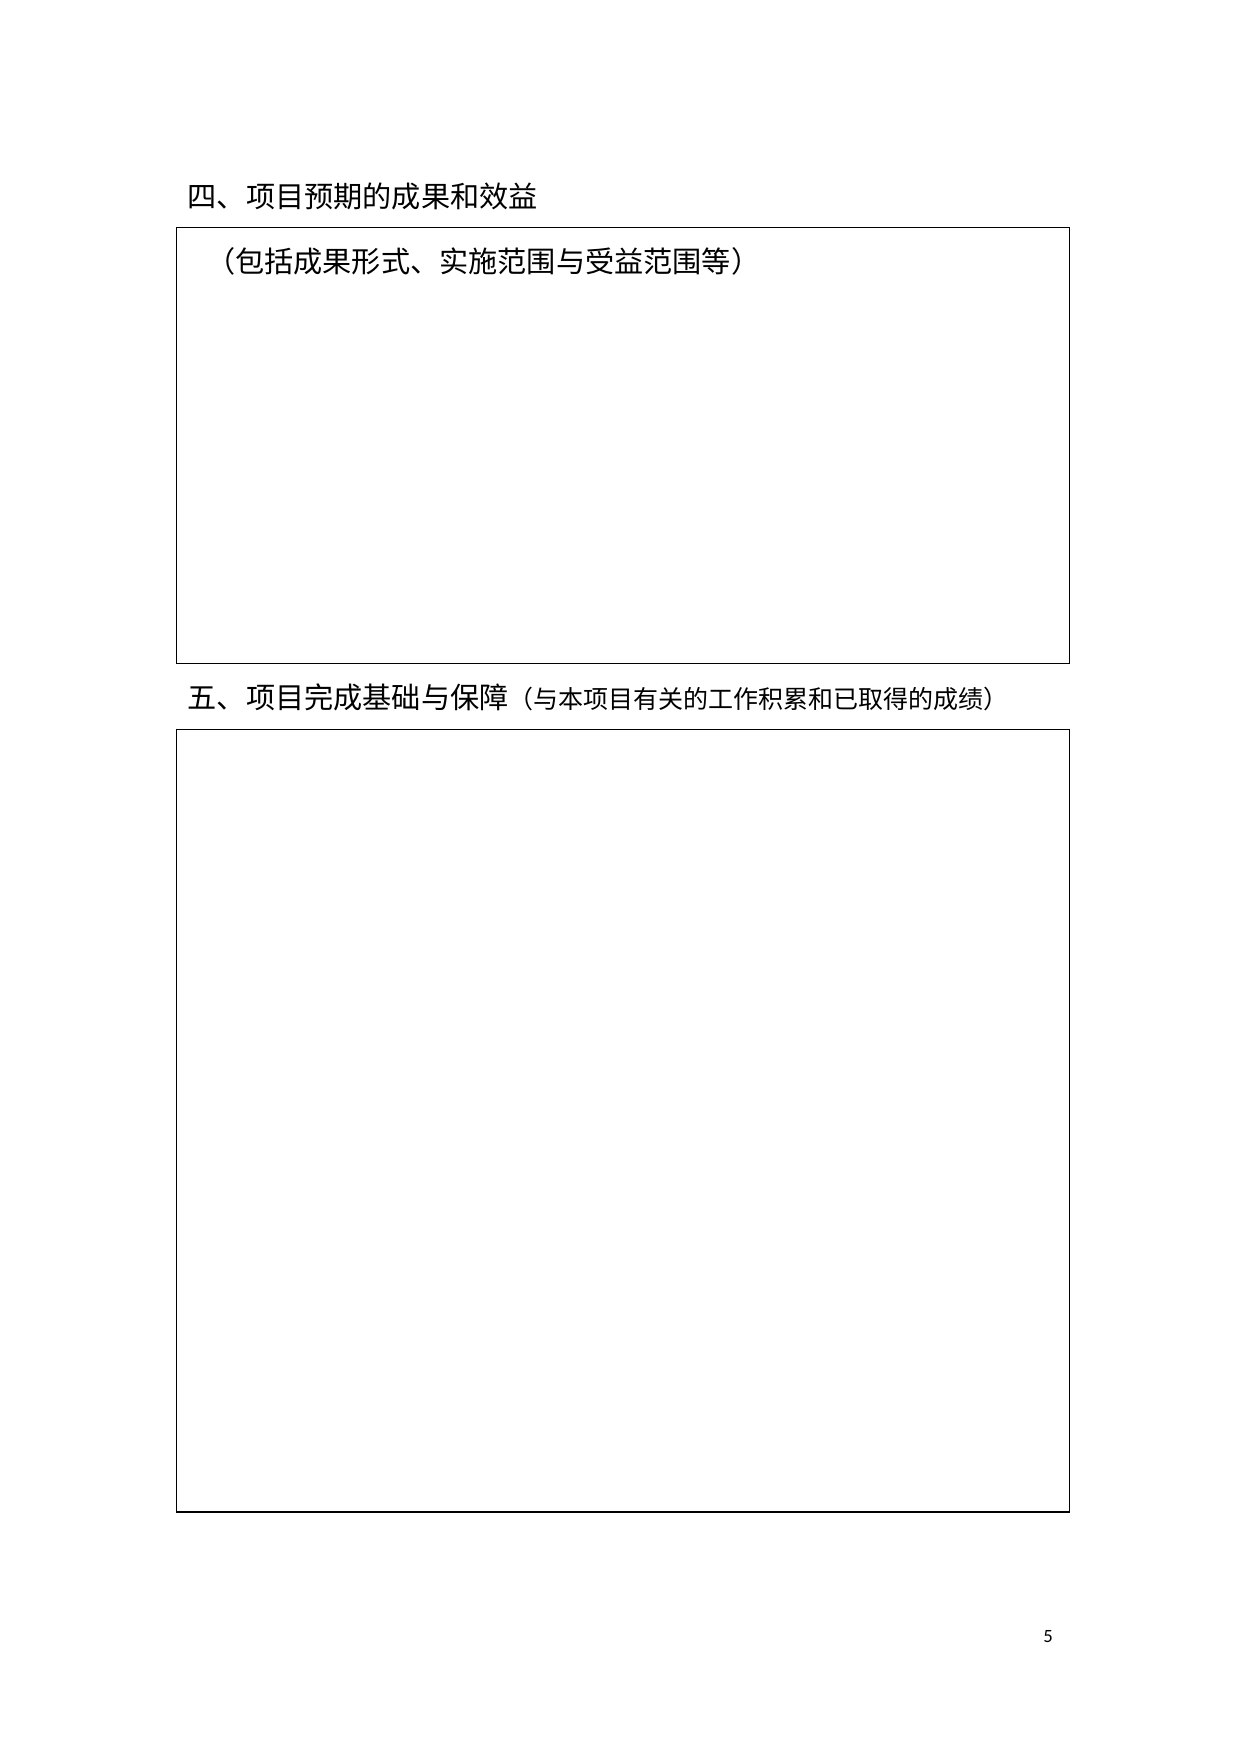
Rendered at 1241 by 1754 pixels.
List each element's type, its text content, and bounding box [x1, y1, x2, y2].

table_header [177, 730, 1069, 1511]
text 五、项目完成基础与保障（与本项目有关的工作积累和已取得的成绩） [187, 664, 1053, 728]
table_header （包括成果形式、实施范围与受益范围等） [177, 228, 1069, 662]
text 四、项目预期的成果和效益 [187, 162, 1053, 227]
